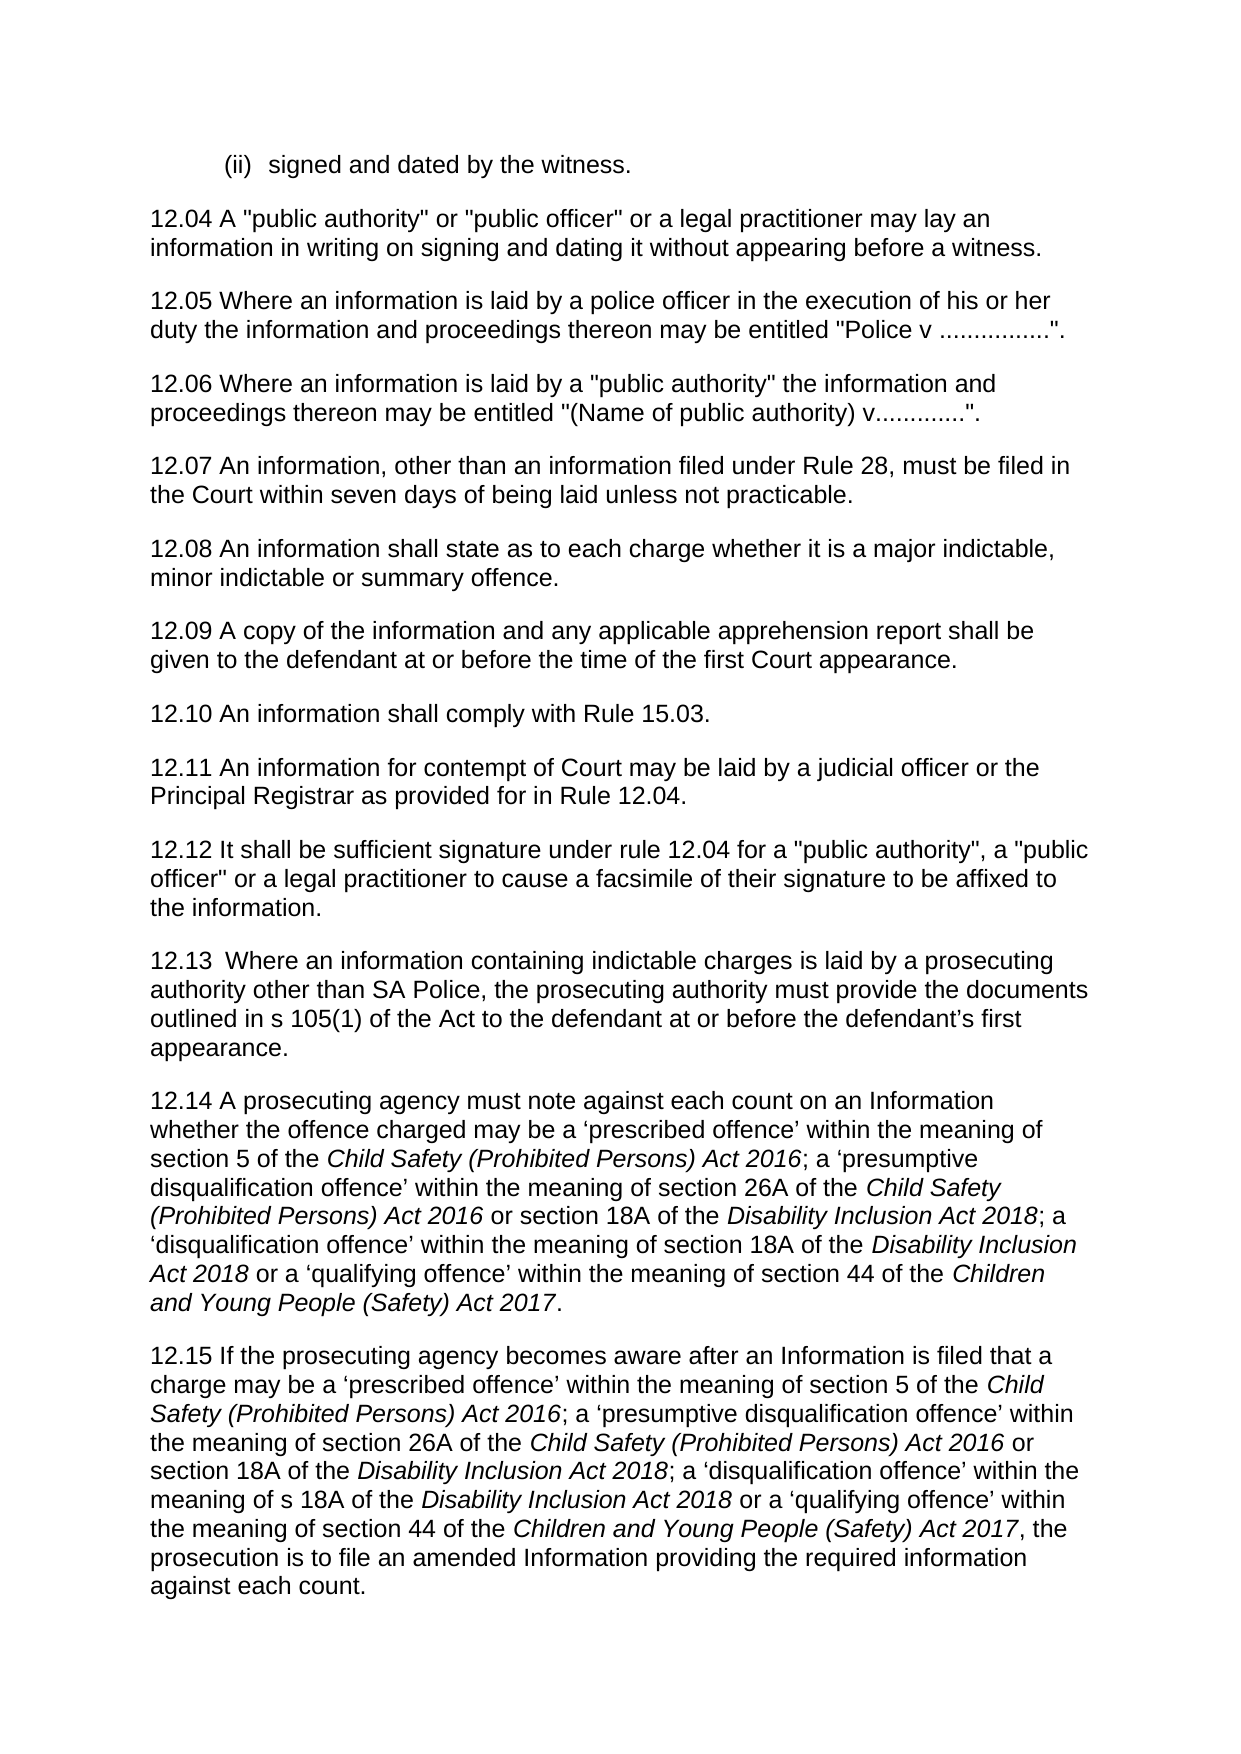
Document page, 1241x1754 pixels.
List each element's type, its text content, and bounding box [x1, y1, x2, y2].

text 12.06 Where an information is laid by a "public authority" the information and proceedings thereon may be entitled "(Name of public authority) v.............". [150, 369, 1090, 426]
text 12.13 Where an information containing indictable charges is laid by a prosecuting authority other than SA Police, the prosecuting authority must provide the documents outlined in s 105(1) of the Act to the defendant at or before the defendant’s first appearance. [150, 946, 1090, 1061]
text 12.05 Where an information is laid by a police officer in the execution of his or her duty the information and proceedings thereon may be entitled "Police v ................". [150, 286, 1090, 344]
text 12.12 It shall be sufficient signature under rule 12.04 for a "public authority", a "public officer" or a legal practitioner to cause a facsimile of their signature to be affixed to the information. [150, 835, 1090, 921]
text 12.11 An information for contempt of Court may be laid by a judicial officer or the Principal Registrar as provided for in Rule 12.04. [150, 752, 1090, 810]
text (ii) signed and dated by the witness. [224, 150, 1090, 179]
text 12.04 A "public authority" or "public officer" or a legal practitioner may lay an information in writing on signing and dating it without appearing before a witness. [150, 204, 1090, 261]
text 12.07 An information, other than an information filed under Rule 28, must be filed in the Court within seven days of being laid unless not practicable. [150, 451, 1090, 509]
text 12.08 An information shall state as to each charge whether it is a major indictable, minor indictable or summary offence. [150, 534, 1090, 591]
text 12.15 If the prosecuting agency becomes aware after an Information is filed that a charge may be a ‘prescribed offence’ within the meaning of section 5 of the Child Safety (Prohibited Persons) Act 2016; a ‘presumptive disqualification offence’ within the meaning of section 26A of the Child Safety (Prohibited Persons) Act 2016 or section 18A of the Disability Inclusion Act 2018; a ‘disqualification offence’ within the meaning of s 18A of the Disability Inclusion Act 2018 or a ‘qualifying offence’ within the meaning of section 44 of the Children and Young People (Safety) Act 2017, the prosecution is to file an amended Information providing the required information against each count. [150, 1341, 1090, 1600]
text 12.10 An information shall comply with Rule 15.03. [150, 699, 1090, 727]
text 12.14 A prosecuting agency must note against each count on an Information whether the offence charged may be a ‘prescribed offence’ within the meaning of section 5 of the Child Safety (Prohibited Persons) Act 2016; a ‘presumptive disqualification offence’ within the meaning of section 26A of the Child Safety (Prohibited Persons) Act 2016 or section 18A of the Disability Inclusion Act 2018; a ‘disqualification offence’ within the meaning of section 18A of the Disability Inclusion Act 2018 or a ‘qualifying offence’ within the meaning of section 44 of the Children and Young People (Safety) Act 2017. [150, 1086, 1090, 1316]
text 12.09 A copy of the information and any applicable apprehension report shall be given to the defendant at or before the time of the first Court appearance. [150, 616, 1090, 674]
